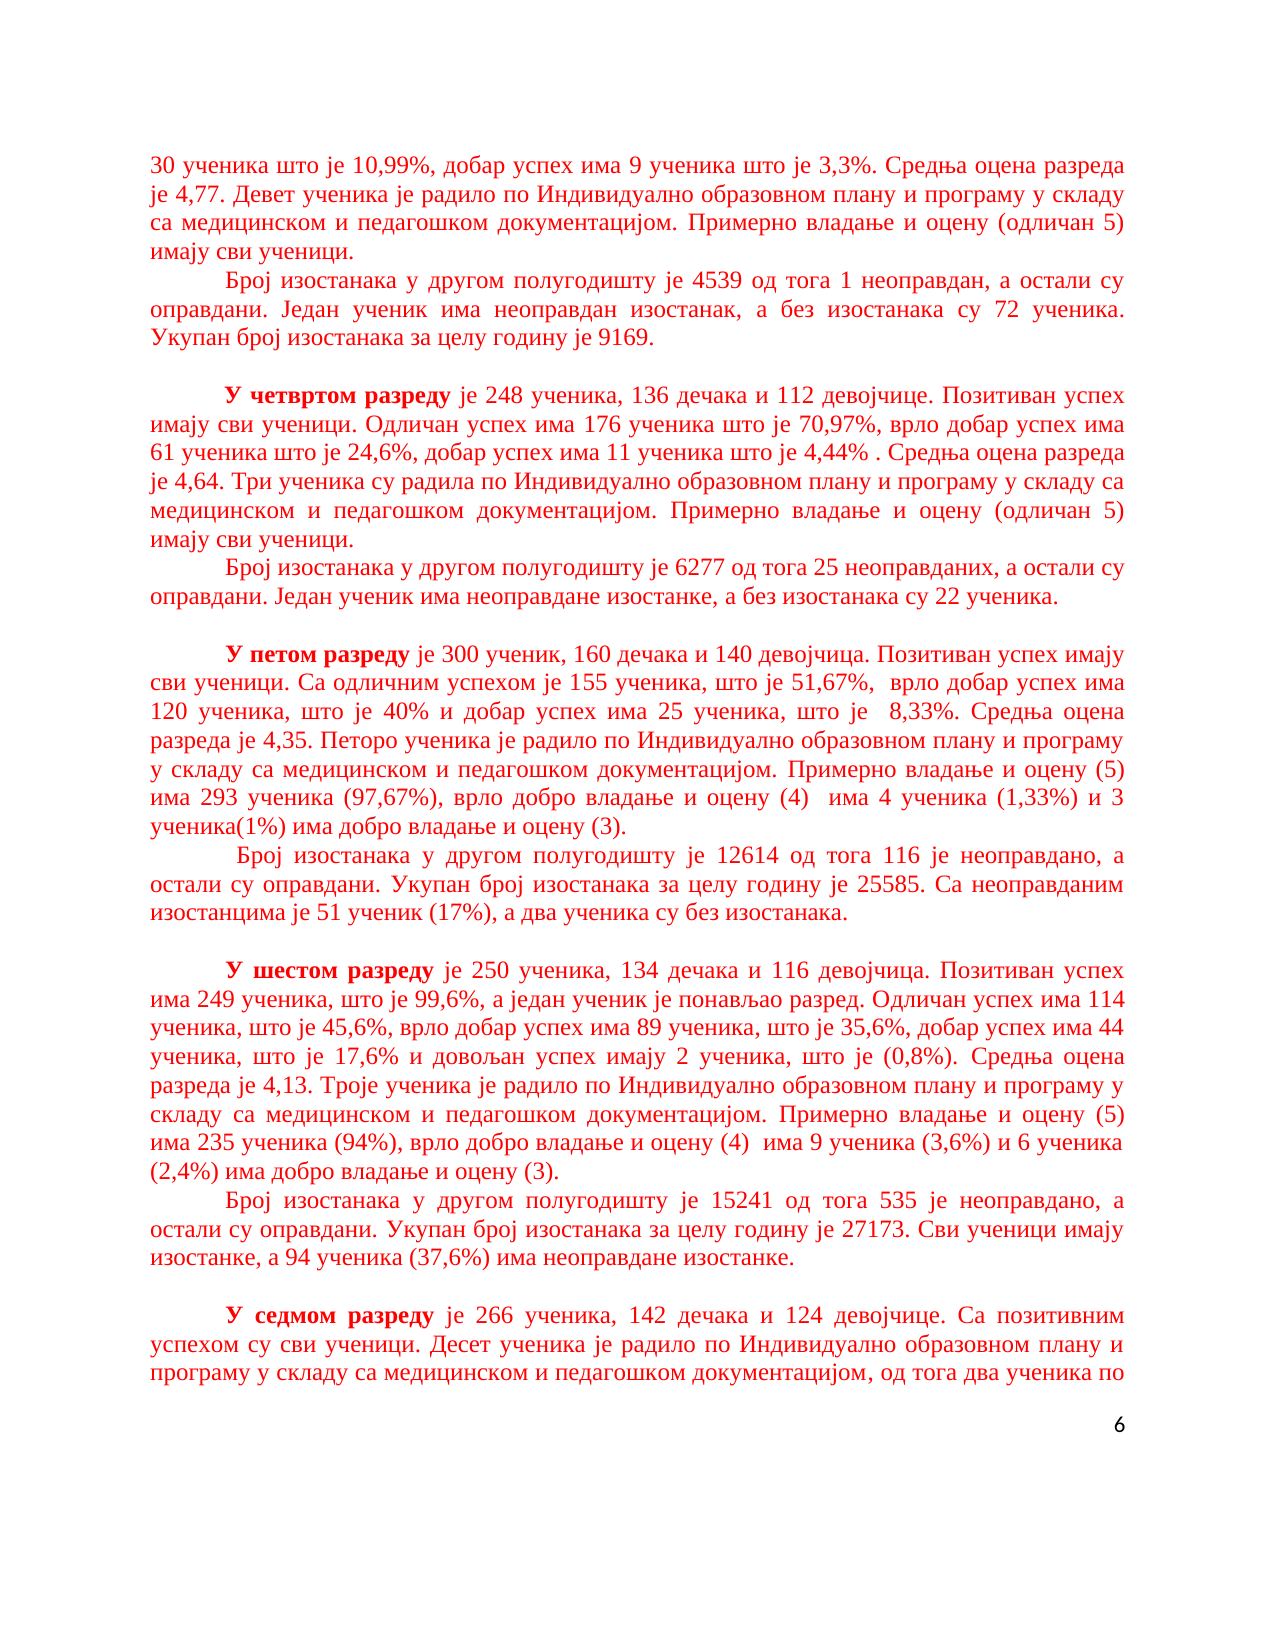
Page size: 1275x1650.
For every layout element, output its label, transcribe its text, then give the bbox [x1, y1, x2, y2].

text У петом разреду је 300 ученик, 160 дечакa и 140 девојчица. Позитиван успех имају сви ученици. Са одличним успехом је 155 ученика, што је 51,67%, врло добар успех има 120 ученика, што је 40% и добар успех има 25 ученика, што је 8,33%. Средња оцена разреда је 4,35. Петоро ученика је радило по Индивидуално образовном плану и програму у складу са медицинском и педагошком документацијом. Примерно владање и оцену (5) има 293 ученика (97,67%), врло добро владање и оцену (4) има 4 ученика (1,33%) и 3 ученика(1%) има добро владање и оцену (3). [150, 639, 1125, 840]
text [150, 1300, 1125, 1386]
text Број изостанака у другом полугодишту је 6277 од тога 25 неоправданих, а остали су оправдани. Један ученик има неоправдане изостанке, а без изостанака су 22 ученика. [150, 552, 1125, 610]
text У шестом разреду је 250 ученика, 134 дечака и 116 девојчица. Позитиван успех има 249 ученика, што је 99,6%, а један ученик је понављао разред. Одличан успех има 114 ученика, што је 45,6%, врло добар успех има 89 ученика, што је 35,6%, добар успех има 44 ученика, што је 17,6% и довољан успех имају 2 ученика, што је (0,8%). Средња оцена разреда је 4,13. Троје ученика је радило по Индивидуално образовном плану и програму у складу са медицинском и педагошком документацијом. Примерно владање и оцену (5) има 235 ученика (94%), врло добро владање и оцену (4) има 9 ученика (3,6%) и 6 ученика (2,4%) има добро владање и оцену (3). [150, 955, 1125, 1185]
text Број изостанака у другом полугодишту је 12614 од тога 116 је неоправдано, а остали су оправдани. Укупан број изостанака за целу годину је 25585. Са неоправданим изостанцима је 51 ученик (17%), а два ученика су без изостанака. [150, 840, 1125, 926]
text У четвртом разреду је 248 ученика, 136 дечака и 112 девојчице. Позитиван успех имају сви ученици. Одличан успех има 176 ученика што је 70,97%, врло добар успех има 61 ученика што је 24,6%, добар успех има 11 ученика што је 4,44% . Средња оцена разреда је 4,64. Три ученика су радила по Индивидуално образовном плану и програму у складу са медицинском и педагошком документацијом. Примерно владање и оцену (одличан 5) имају сви ученици. [150, 380, 1125, 552]
text Број изостанака у другом полугодишту је 15241 од тога 535 је неоправдано, а остали су оправдани. Укупан број изостанака за целу годину је 27173. Сви ученици имају изостанке, а 94 ученика (37,6%) има неоправдане изостанке. [150, 1185, 1125, 1271]
text Број изостанака у другом полугодишту је 4539 од тога 1 неоправдан, а остали су оправдани. Један ученик има неоправдан изостанак, а без изостанака су 72 ученика. Укупан број изостанака за целу годину је 9169. [150, 265, 1125, 351]
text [150, 150, 1125, 265]
